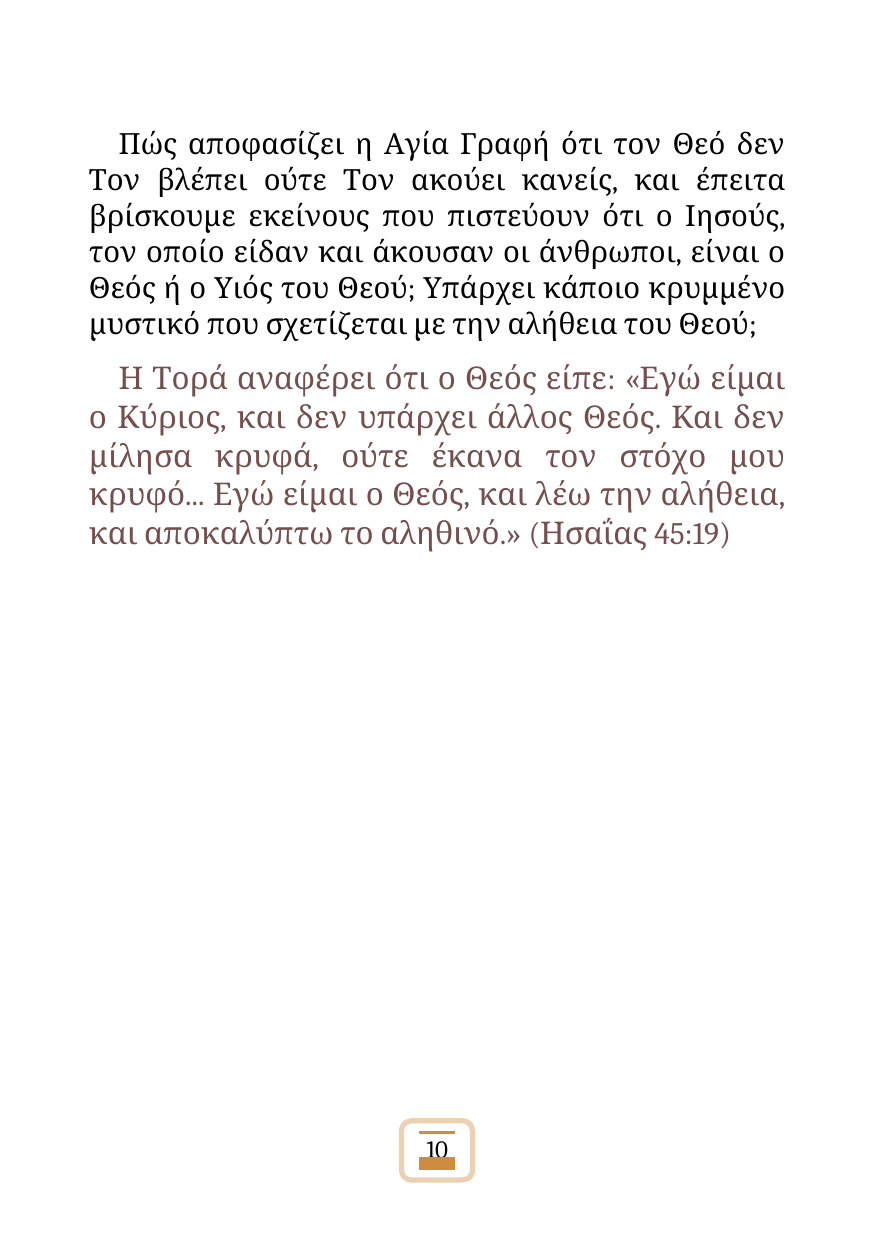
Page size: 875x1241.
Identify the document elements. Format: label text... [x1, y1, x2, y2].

text Η Τορά αναφέρει ότι ο Θεός είπε: «Εγώ είμαι ο Κύριος, και δεν υπάρχει άλλος Θεός. Και δεν μίλησα κρυφά, ούτε έκανα τον στόχο μου κρυφό... Εγώ είμαι ο Θεός, και λέω την αλήθεια, και αποκαλύπτω το αληθινό.» (Ησαΐας 45:19) [89, 361, 785, 552]
text Πώς αποφασίζει η Αγία Γραφή ότι τον Θεό δεν Τον βλέπει ούτε Τον ακούει κανείς, και έπειτα βρίσκουμε εκείνους που πιστεύουν ότι ο Ιησούς, τον οποίο είδαν και άκουσαν οι άνθρωποι, είναι ο Θεός ή ο Υιός του Θεού; Υπάρχει κάποιο κρυμμένο μυστικό που σχετίζεται με την αλήθεια του Θεού; [89, 128, 785, 342]
